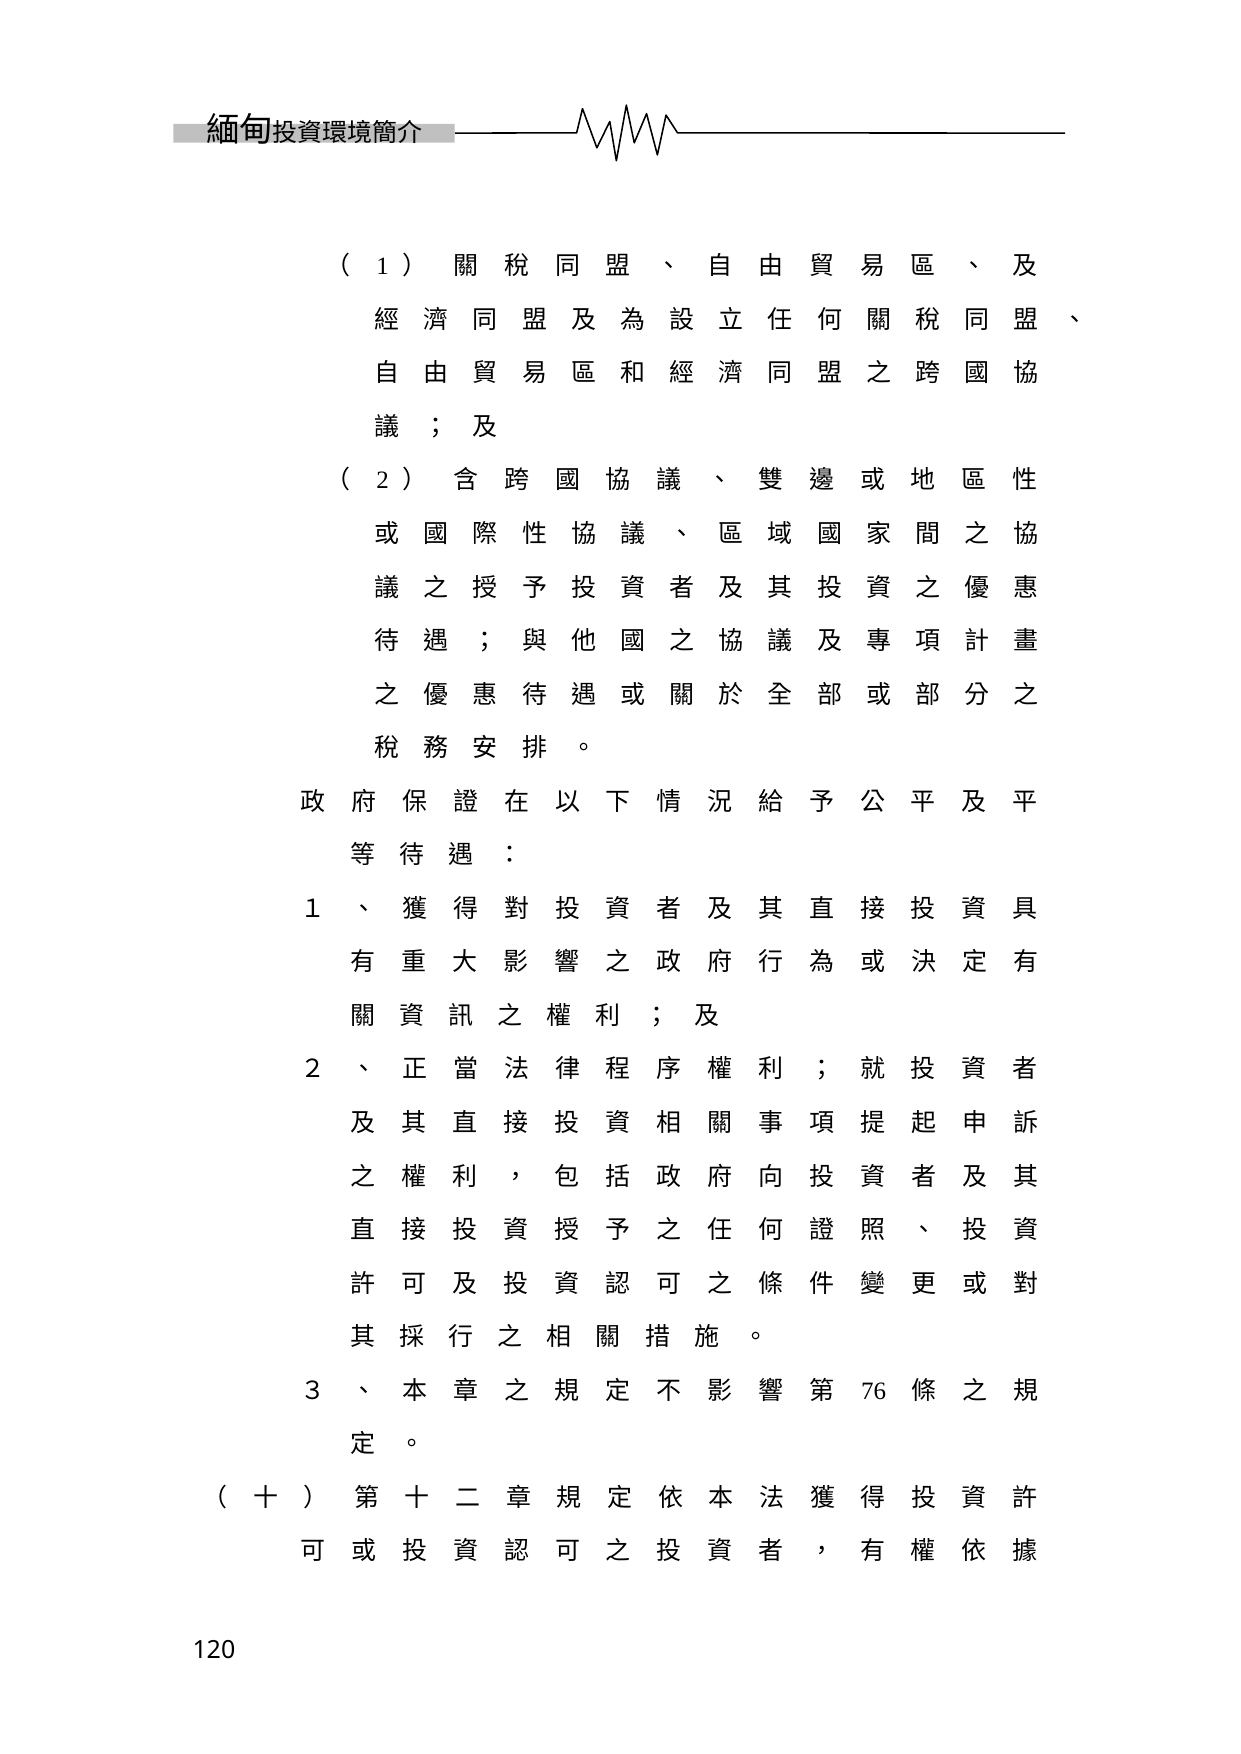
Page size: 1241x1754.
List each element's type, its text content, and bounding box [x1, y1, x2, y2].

text （2）含跨國協議、雙邊或地區性或國際性協議、區域國家間之協議之授予投資者及其投資之優惠待遇；與他國之協議及專項計畫之優惠待遇或關於全部或部分之稅務安排。 [301, 451, 1063, 773]
text ３、本章之規定不影響第76條之規定。 [276, 1362, 1063, 1469]
text 政府保證在以下情況給予公平及平等待遇： [276, 773, 1063, 880]
text ２、正當法律程序權利；就投資者及其直接投資相關事項提起申訴之權利，包括政府向投資者及其直接投資授予之任何證照、投資許可及投資認可之條件變更或對其採行之相關措施。 [276, 1040, 1063, 1362]
text １、獲得對投資者及其直接投資具有重大影響之政府行為或決定有關資訊之權利；及 [276, 880, 1063, 1040]
text （1）關稅同盟、自由貿易區、及經濟同盟及為設立任何關稅同盟、自由貿易區和經濟同盟之跨國協議；及 [301, 237, 1063, 451]
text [202, 1469, 1063, 1576]
